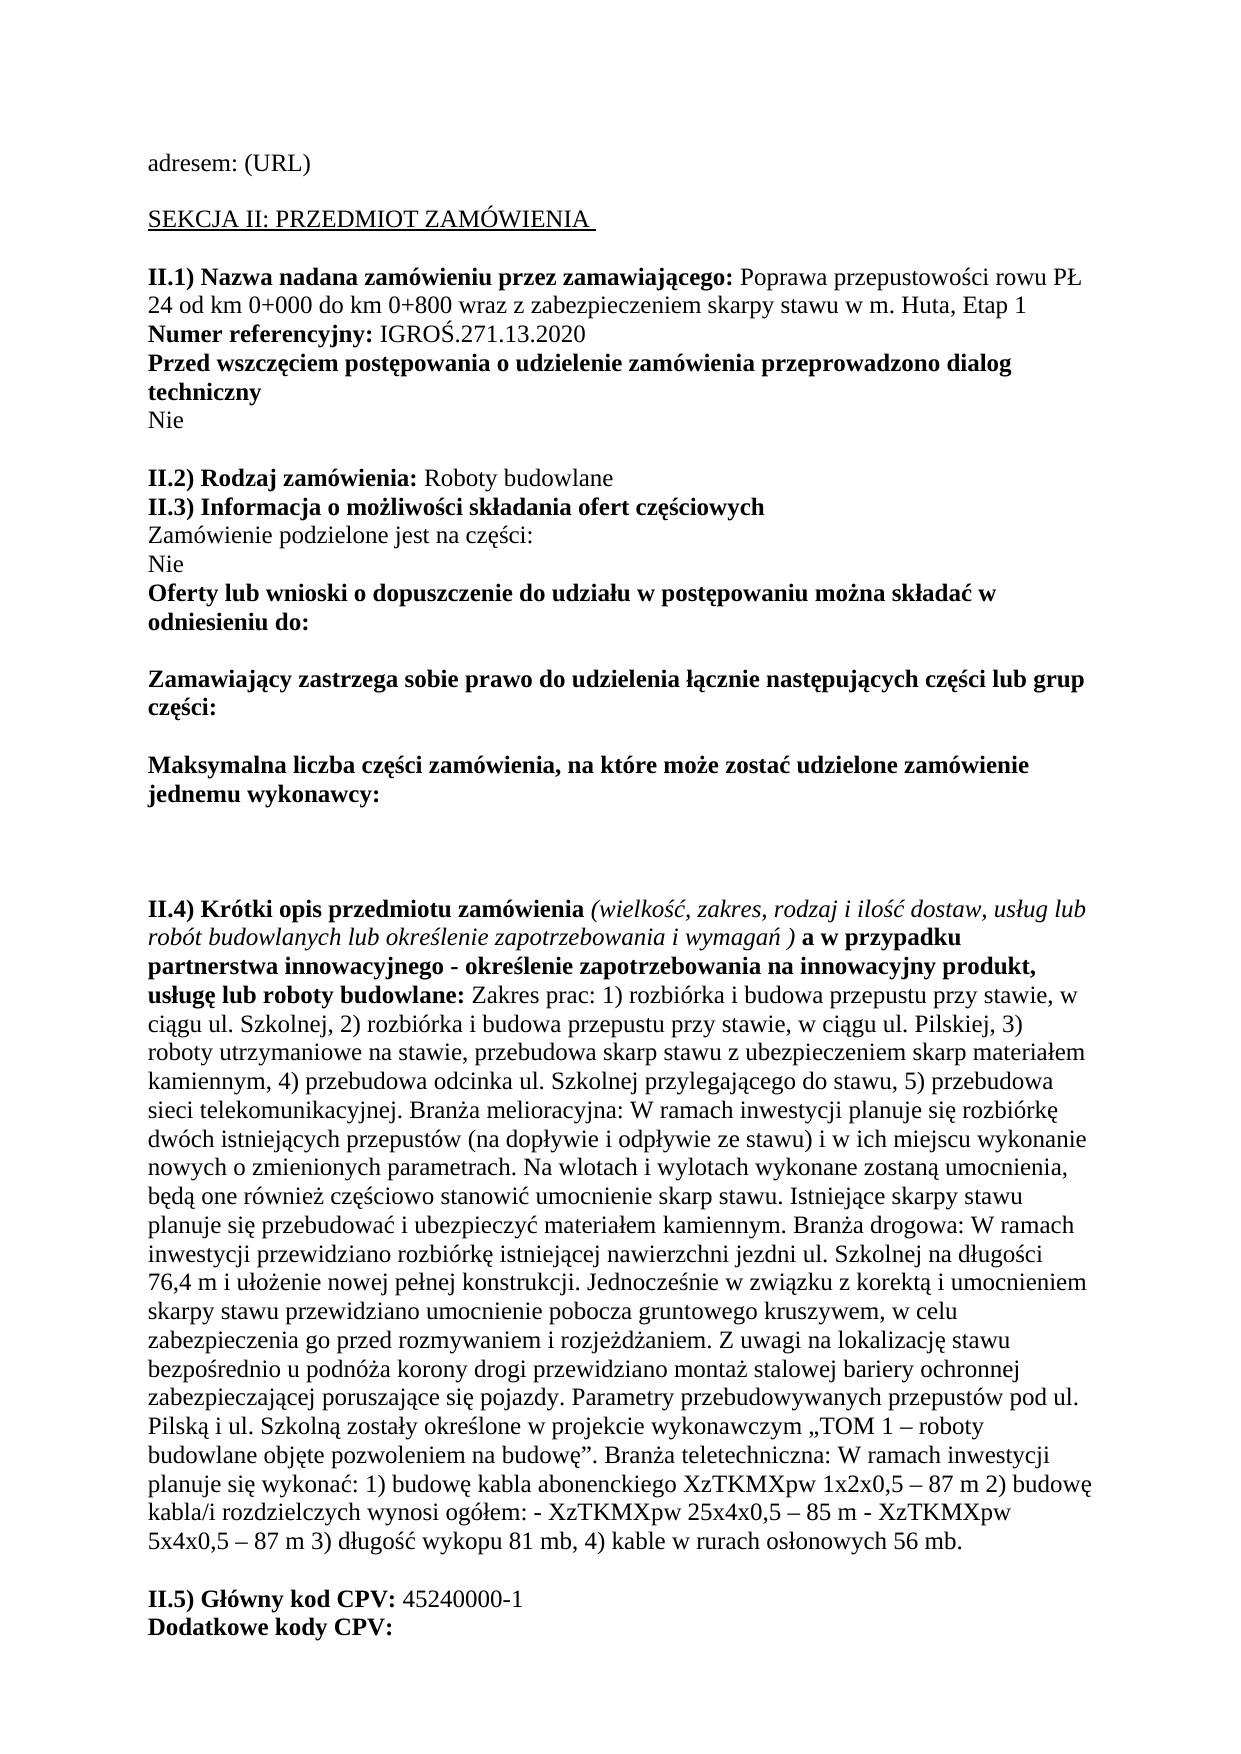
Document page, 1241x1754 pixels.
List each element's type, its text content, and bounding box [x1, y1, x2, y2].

text Nie Oferty lub wnioski o dopuszczenie do udziału w postępowaniu można składać w odniesieniu do: [148, 549, 1093, 664]
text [148, 148, 1093, 204]
text II.2) Rodzaj zamówienia: Roboty budowlane II.3) Informacja o możliwości składania ofert częściowych Zamówienie podzielone jest na części: [148, 434, 1093, 549]
text II.1) Nazwa nadana zamówieniu przez zamawiającego: Poprawa przepustowości rowu PŁ 24 od km 0+000 do km 0+800 wraz z zabezpieczeniem skarpy stawu w m. Huta, Etap 1 Numer referencyjny: IGROŚ.271.13.2020 Przed wszczęciem postępowania o udzielenie zamówienia przeprowadzono dialog techniczny [148, 233, 1093, 406]
text SEKCJA II: PRZEDMIOT ZAMÓWIENIA [148, 204, 1093, 233]
text Zamawiający zastrzega sobie prawo do udzielenia łącznie następujących części lub grup części: Maksymalna liczba części zamówienia, na które może zostać udzielone zamówienie jednemu wykonawcy: II.4) Krótki opis przedmiotu zamówienia (wielkość, zakres, rodzaj i ilość dostaw, usług lub robót budowlanych lub określenie zapotrzebowania i wymagań ) a w przypadku partnerstwa innowacyjnego - określenie zapotrzebowania na innowacyjny produkt, usługę lub roboty budowlane: Zakres prac: 1) rozbiórka i budowa przepustu przy stawie, w ciągu ul. Szkolnej, 2) rozbiórka i budowa przepustu przy stawie, w ciągu ul. Pilskiej, 3) roboty utrzymaniowe na stawie, przebudowa skarp stawu z ubezpieczeniem skarp materiałem kamiennym, 4) przebudowa odcinka ul. Szkolnej przylegającego do stawu, 5) przebudowa sieci telekomunikacyjnej. Branża melioracyjna: W ramach inwestycji planuje się rozbiórkę dwóch istniejących przepustów (na dopływie i odpływie ze stawu) i w ich miejscu wykonanie nowych o zmienionych parametrach. Na wlotach i wylotach wykonane zostaną umocnienia, będą one również częściowo stanowić umocnienie skarp stawu. Istniejące skarpy stawu planuje się przebudować i ubezpieczyć materiałem kamiennym. Branża drogowa: W ramach inwestycji przewidziano rozbiórkę istniejącej nawierzchni jezdni ul. Szkolnej na długości 76,4 m i ułożenie nowej pełnej konstrukcji. Jednocześnie w związku z korektą i umocnieniem skarpy stawu przewidziano umocnienie pobocza gruntowego kruszywem, w celu zabezpieczenia go przed rozmywaniem i rozjeżdżaniem. Z uwagi na lokalizację stawu bezpośrednio u podnóża korony drogi przewidziano montaż stalowej bariery ochronnej zabezpieczającej poruszające się pojazdy. Parametry przebudowywanych przepustów pod ul. Pilską i ul. Szkolną zostały określone w projekcie wykonawczym „TOM 1 – roboty budowlane objęte pozwoleniem na budowę”. Branża teletechniczna: W ramach inwestycji planuje się wykonać: 1) budowę kabla abonenckiego XzTKMXpw 1x2x0,5 – 87 m 2) budowę kabla/i rozdzielczych wynosi ogółem: - XzTKMXpw 25x4x0,5 – 85 m - XzTKMXpw 5x4x0,5 – 87 m 3) długość wykopu 81 mb, 4) kable w rurach osłonowych 56 mb. II.5) Główny kod CPV: 45240000-1 Dodatkowe kody CPV: [148, 664, 1093, 1641]
text Nie [148, 406, 1093, 434]
